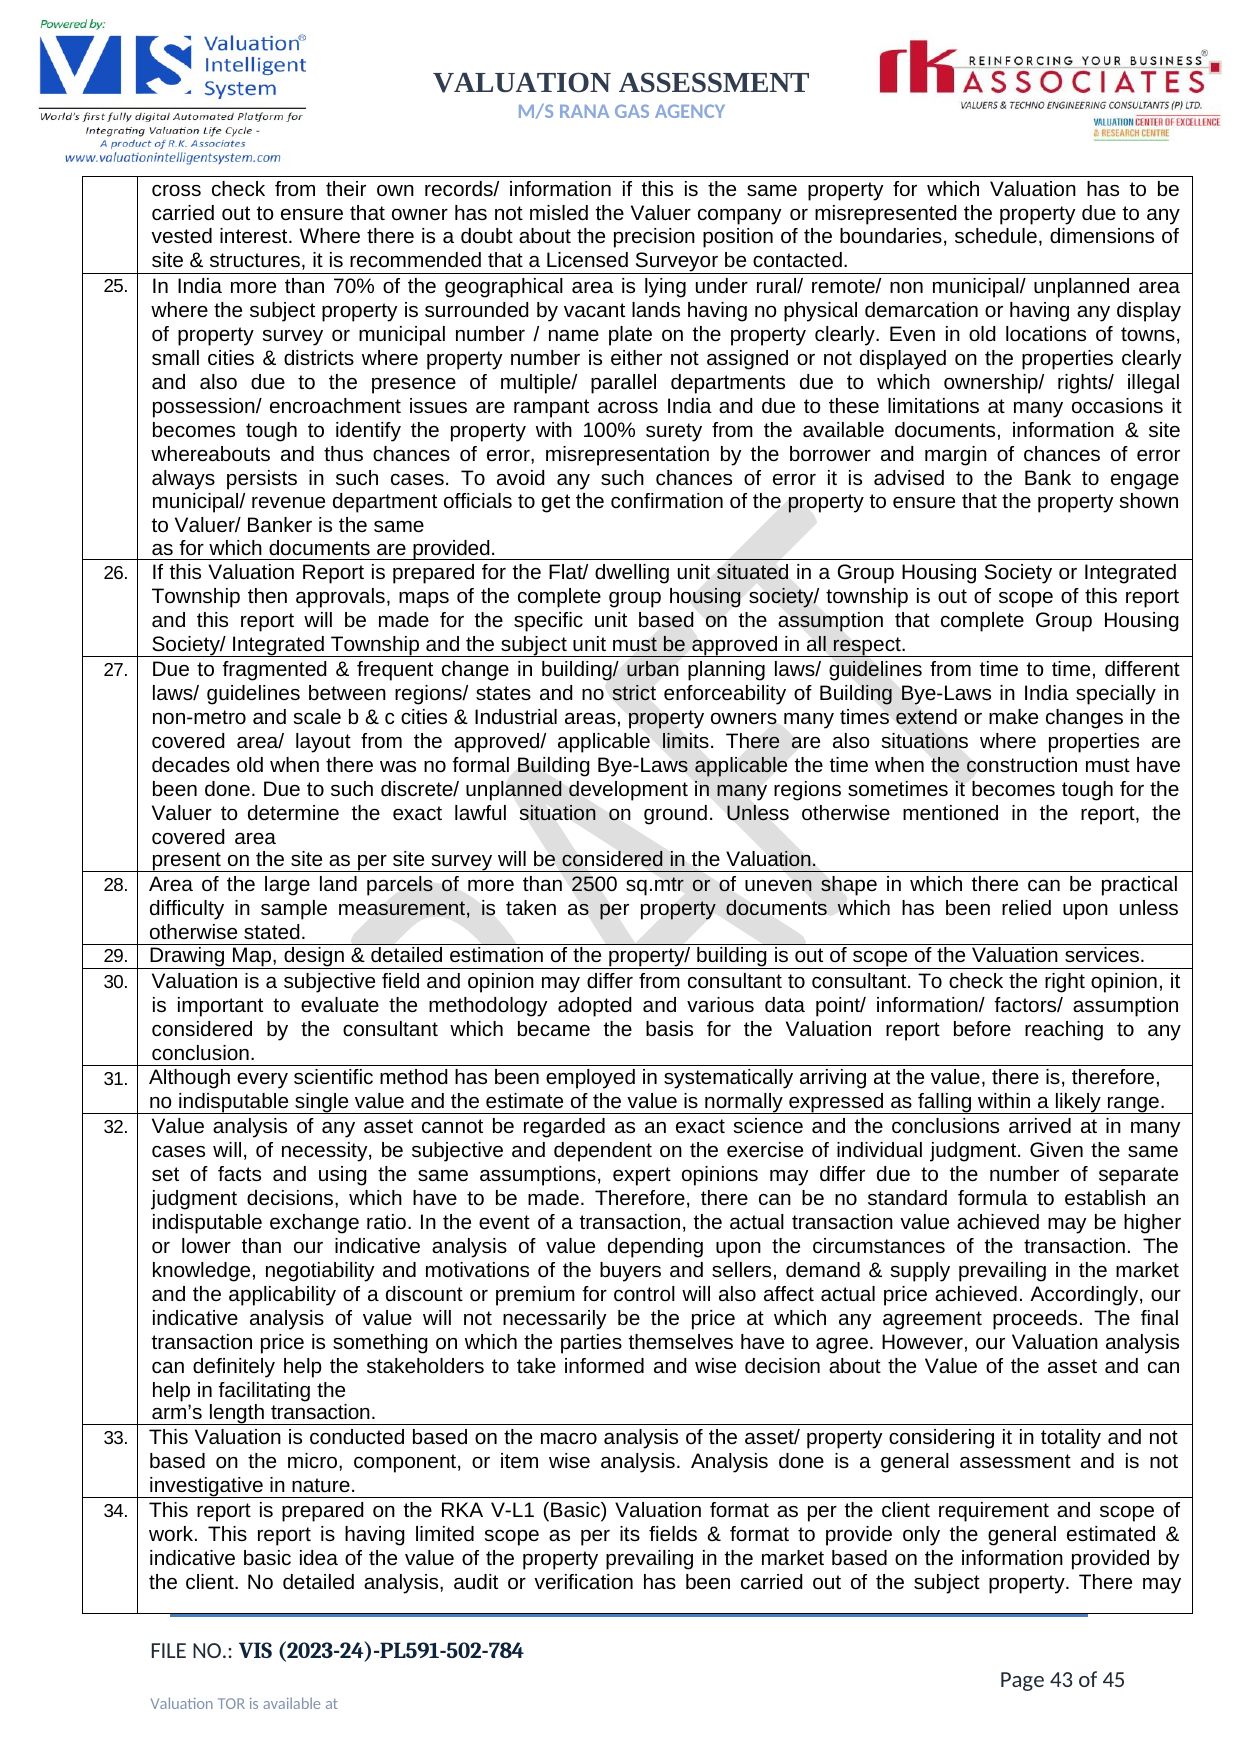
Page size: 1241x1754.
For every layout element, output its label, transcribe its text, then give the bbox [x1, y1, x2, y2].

table_cell In India more than 70% of the geographical area is lying under rural/ remote/ non municipal/ unplanned area where the subject property is surrounded by vacant lands having no physical demarcation or having any display of property survey or municipal number / name plate on the property clearly. Even in old locations of towns, small cities & districts where property number is either not assigned or not displayed on the properties clearly and also due to the presence of multiple/ parallel departments due to which ownership/ rights/ illegal possession/ encroachment issues are rampant across India and due to these limitations at many occasions it becomes tough to identify the property with 100% surety from the available documents, information & site whereabouts and thus chances of error, misrepresentation by the borrower and margin of chances of error always persists in such cases. To avoid any such chances of error it is advised to the Bank to engage municipal/ revenue department officials to get the confirmation of the property to ensure that the property shown to Valuer/ Banker is the same as for which documents are provided. [138, 274, 1192, 559]
table_cell 33. [83, 1425, 137, 1497]
table_cell Valuation is a subjective field and opinion may differ from consultant to consultant. To check the right opinion, it is important to evaluate the methodology adopted and various data point/ information/ factors/ assumption considered by the consultant which became the basis for the Valuation report before reaching to any conclusion. [138, 969, 1192, 1065]
table_cell 31. [83, 1066, 137, 1113]
table_cell 32. [83, 1114, 137, 1424]
table_cell Although every scientific method has been employed in systematically arriving at the value, there is, therefore, no indisputable single value and the estimate of the value is normally expressed as falling within a likely range. [138, 1066, 1192, 1113]
picture [38, 19, 307, 165]
picture [873, 31, 1223, 141]
table_cell 27. [83, 657, 137, 871]
table_cell Area of the large land parcels of more than 2500 sq.mtr or of uneven shape in which there can be practical difficulty in sample measurement, is taken as per property documents which has been relied upon unless otherwise stated. [138, 872, 1192, 944]
table_cell Value analysis of any asset cannot be regarded as an exact science and the conclusions arrived at in many cases will, of necessity, be subjective and dependent on the exercise of individual judgment. Given the same set of facts and using the same assumptions, expert opinions may differ due to the number of separate judgment decisions, which have to be made. Therefore, there can be no standard formula to establish an indisputable exchange ratio. In the event of a transaction, the actual transaction value achieved may be higher or lower than our indicative analysis of value depending upon the circumstances of the transaction. The knowledge, negotiability and motivations of the buyers and sellers, demand & supply prevailing in the market and the applicability of a discount or premium for control will also affect actual price achieved. Accordingly, our indicative analysis of value will not necessarily be the price at which any agreement proceeds. The final transaction price is something on which the parties themselves have to agree. However, our Valuation analysis can definitely help the stakeholders to take informed and wise decision about the Value of the asset and can help in facilitating the arm’s length transaction. [138, 1114, 1192, 1424]
table_cell 28. [83, 872, 137, 944]
table_cell 30. [83, 969, 137, 1065]
table_header cross check from their own records/ information if this is the same property for which Valuation has to be carried out to ensure that owner has not misled the Valuer company or misrepresented the property due to any vested interest. Where there is a doubt about the precision position of the boundaries, schedule, dimensions of site & structures, it is recommended that a Licensed Surveyor be contacted. [138, 177, 1192, 273]
table_cell Drawing Map, design & detailed estimation of the property/ building is out of scope of the Valuation services. [138, 945, 1192, 968]
table_cell 34. [83, 1498, 137, 1613]
table_cell 26. [83, 560, 137, 656]
table_cell If this Valuation Report is prepared for the Flat/ dwelling unit situated in a Group Housing Society or Integrated Township then approvals, maps of the complete group housing society/ township is out of scope of this report and this report will be made for the specific unit based on the assumption that complete Group Housing Society/ Integrated Township and the subject unit must be approved in all respect. [138, 560, 1192, 656]
table_cell 29. [83, 945, 137, 968]
table_cell Due to fragmented & frequent change in building/ urban planning laws/ guidelines from time to time, different laws/ guidelines between regions/ states and no strict enforceability of Building Bye-Laws in India specially in non-metro and scale b & c cities & Industrial areas, property owners many times extend or make changes in the covered area/ layout from the approved/ applicable limits. There are also situations where properties are decades old when there was no formal Building Bye-Laws applicable the time when the construction must have been done. Due to such discrete/ unplanned development in many regions sometimes it becomes tough for the Valuer to determine the exact lawful situation on ground. Unless otherwise mentioned in the report, the covered area present on the site as per site survey will be considered in the Valuation. [138, 657, 1192, 871]
table_header [83, 177, 137, 273]
table_cell This Valuation is conducted based on the macro analysis of the asset/ property considering it in totality and not based on the micro, component, or item wise analysis. Analysis done is a general assessment and is not investigative in nature. [138, 1425, 1192, 1497]
table_cell 25. [83, 274, 137, 559]
